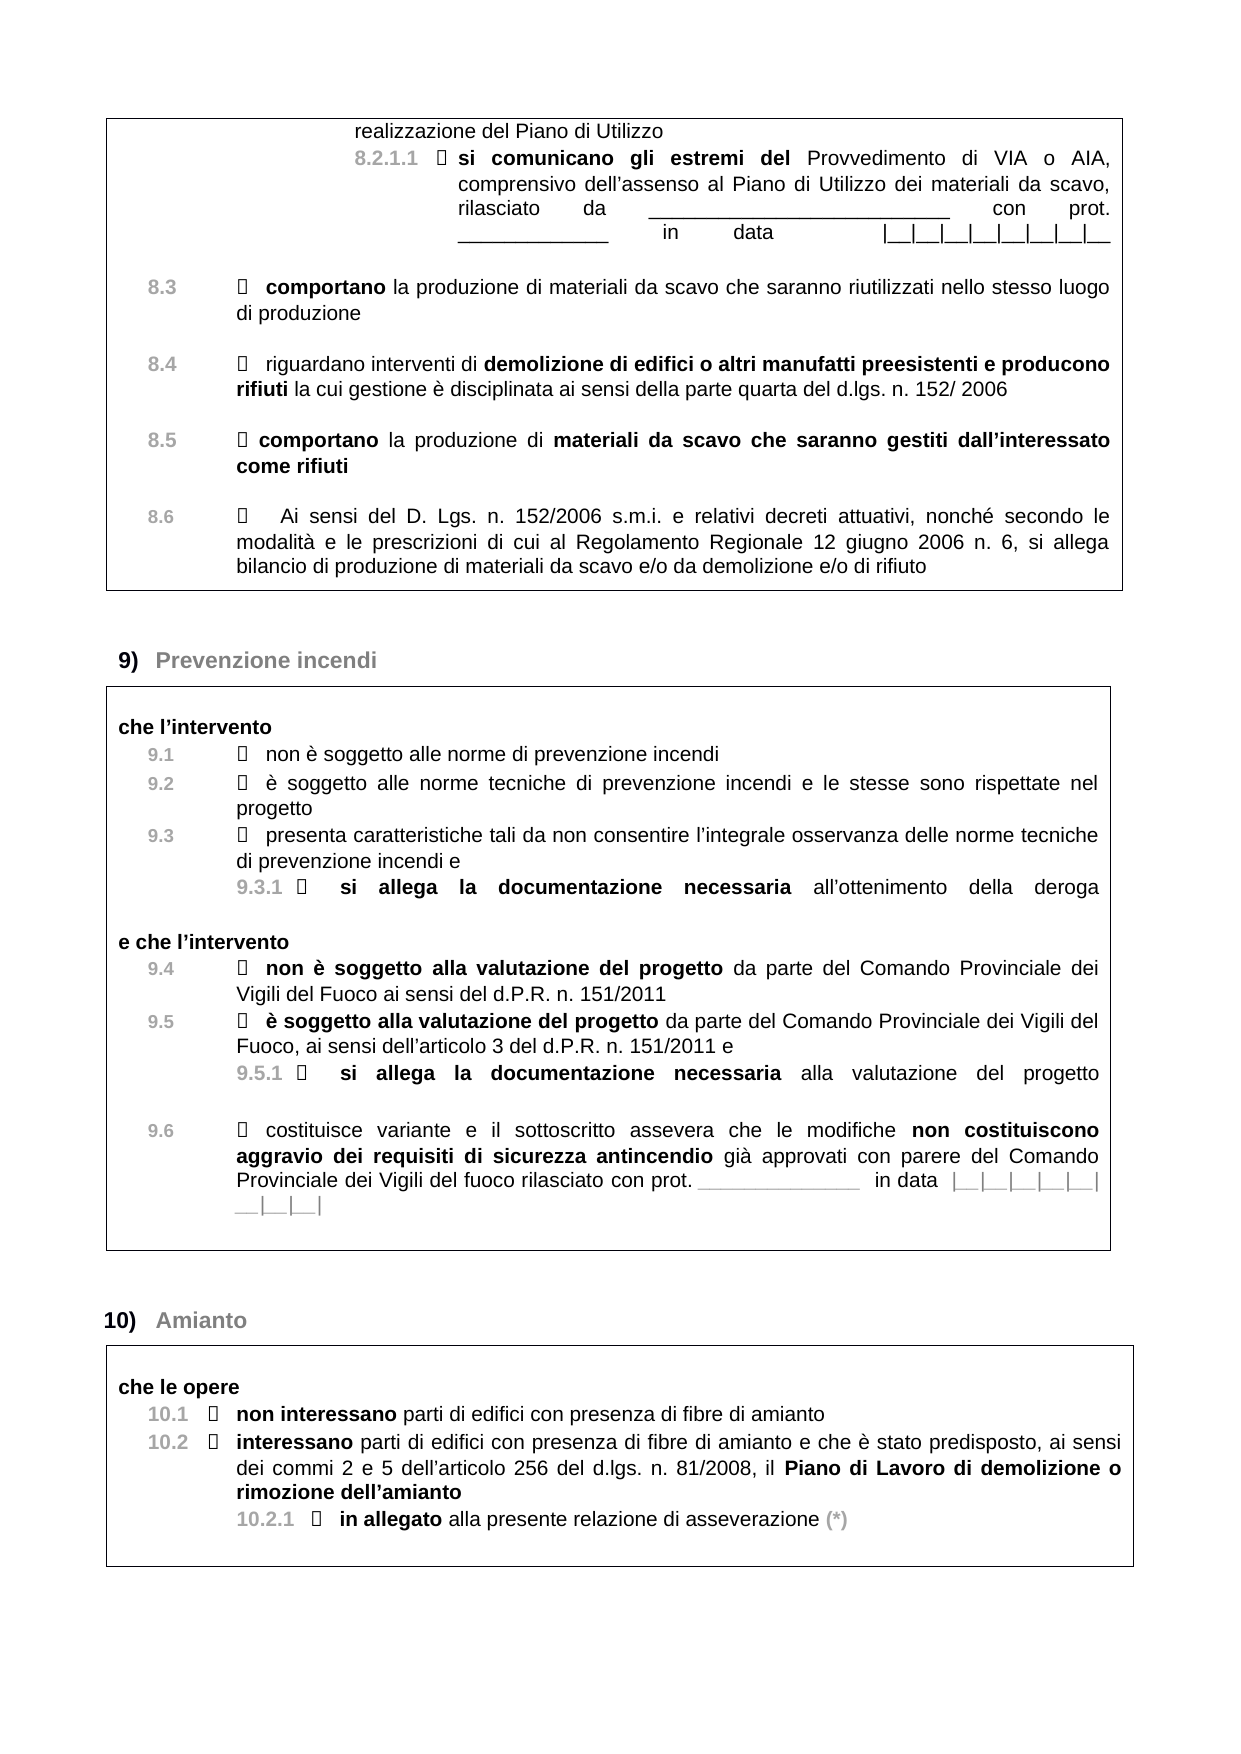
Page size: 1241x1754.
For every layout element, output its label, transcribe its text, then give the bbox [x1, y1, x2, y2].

table_header che l’intervento  non è soggetto alle norme di prevenzione incendi  è soggetto alle norme tecniche di prevenzione incendi e le stesse sono rispettate nel progetto  presenta caratteristiche tali da non consentire l’integrale osservanza delle norme tecniche di prevenzione incendi e  si allega la documentazione necessaria all’ottenimento della deroga e che l’intervento  non è soggetto alla valutazione del progetto da parte del Comando Provinciale dei Vigili del Fuoco ai sensi del d.P.R. n. 151/2011  è soggetto alla valutazione del progetto da parte del Comando Provinciale dei Vigili del Fuoco, ai sensi dell’articolo 3 del d.P.R. n. 151/2011 e  si allega la documentazione necessaria alla valutazione del progetto  costituisce variante e il sottoscritto assevera che le modifiche non costituiscono aggravio dei requisiti di sicurezza antincendio già approvati con parere del Comando Provinciale dei Vigili del fuoco rilasciato con prot. ______________ in data |__|__|__|__|__|__|__|__| [107, 687, 1110, 1250]
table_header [107, 119, 1122, 590]
list Amianto [103, 1307, 1122, 1333]
table_header che le opere  non interessano parti di edifici con presenza di fibre di amianto  interessano parti di edifici con presenza di fibre di amianto e che è stato predisposto, ai sensi dei commi 2 e 5 dell’articolo 256 del d.lgs. n. 81/2008, il Piano di Lavoro di demolizione o rimozione dell’amianto  in allegato alla presente relazione di asseverazione (*) [107, 1346, 1133, 1566]
list Prevenzione incendi [118, 647, 1122, 673]
